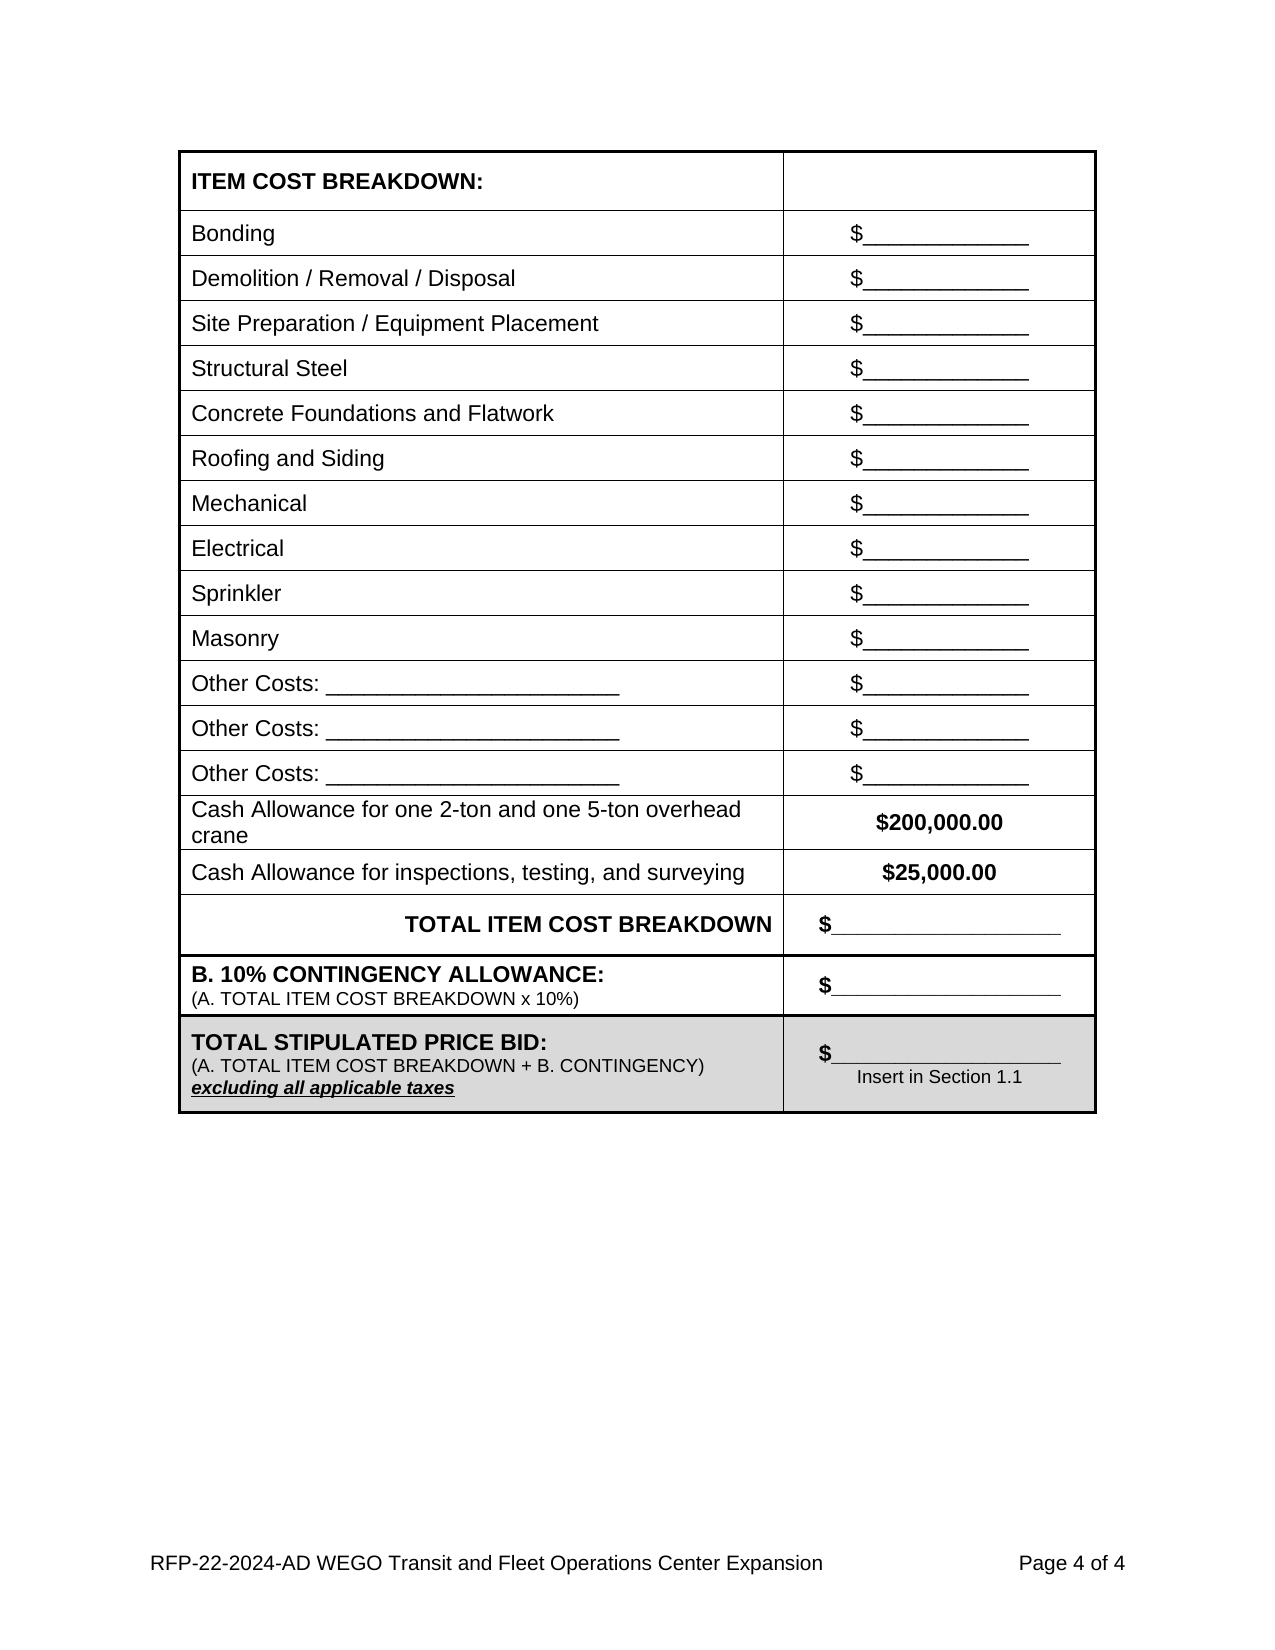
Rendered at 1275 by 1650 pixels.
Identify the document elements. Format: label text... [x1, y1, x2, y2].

table_cell Sprinkler [181, 571, 783, 615]
table_cell B. 10% CONTINGENCY ALLOWANCE: (A. TOTAL ITEM COST BREAKDOWN x 10%) [181, 957, 783, 1014]
table_cell TOTAL STIPULATED PRICE BID: (A. TOTAL ITEM COST BREAKDOWN + B. CONTINGENCY) excluding all applicable taxes [181, 1017, 783, 1111]
table_cell Mechanical [181, 481, 783, 525]
table_cell $__________________ Insert in Section 1.1 [784, 1017, 1094, 1111]
table_header [784, 153, 1094, 210]
table_cell $_____________ [784, 346, 1094, 390]
table_cell $__________________ [784, 957, 1094, 1014]
table_cell Other Costs: _______________________ [181, 706, 783, 750]
table_cell Structural Steel [181, 346, 783, 390]
table_cell TOTAL ITEM COST BREAKDOWN [181, 895, 783, 954]
table_cell $_____________ [784, 661, 1094, 705]
table_cell Electrical [181, 526, 783, 570]
table_cell Other Costs: _______________________ [181, 751, 783, 795]
table_cell $_____________ [784, 391, 1094, 435]
table_cell $_____________ [784, 526, 1094, 570]
table_cell $_____________ [784, 751, 1094, 795]
table_cell Site Preparation / Equipment Placement [181, 301, 783, 345]
table_cell Cash Allowance for one 2-ton and one 5-ton overhead crane [181, 796, 783, 849]
table_cell $_____________ [784, 616, 1094, 660]
table_cell $_____________ [784, 436, 1094, 480]
table_cell $_____________ [784, 256, 1094, 300]
table_cell Cash Allowance for inspections, testing, and surveying [181, 850, 783, 894]
table_cell $_____________ [784, 706, 1094, 750]
table_cell Bonding [181, 211, 783, 255]
table_cell $__________________ [784, 895, 1094, 954]
table_cell $_____________ [784, 211, 1094, 255]
table_cell $_____________ [784, 301, 1094, 345]
table_cell $_____________ [784, 481, 1094, 525]
table_cell $200,000.00 [784, 796, 1094, 849]
table_cell Demolition / Removal / Disposal [181, 256, 783, 300]
table_cell Roofing and Siding [181, 436, 783, 480]
table_cell Masonry [181, 616, 783, 660]
table_cell Other Costs: _______________________ [181, 661, 783, 705]
table_header ITEM COST BREAKDOWN: [181, 153, 783, 210]
table_cell Concrete Foundations and Flatwork [181, 391, 783, 435]
table_cell $_____________ [784, 571, 1094, 615]
table_cell $25,000.00 [784, 850, 1094, 894]
